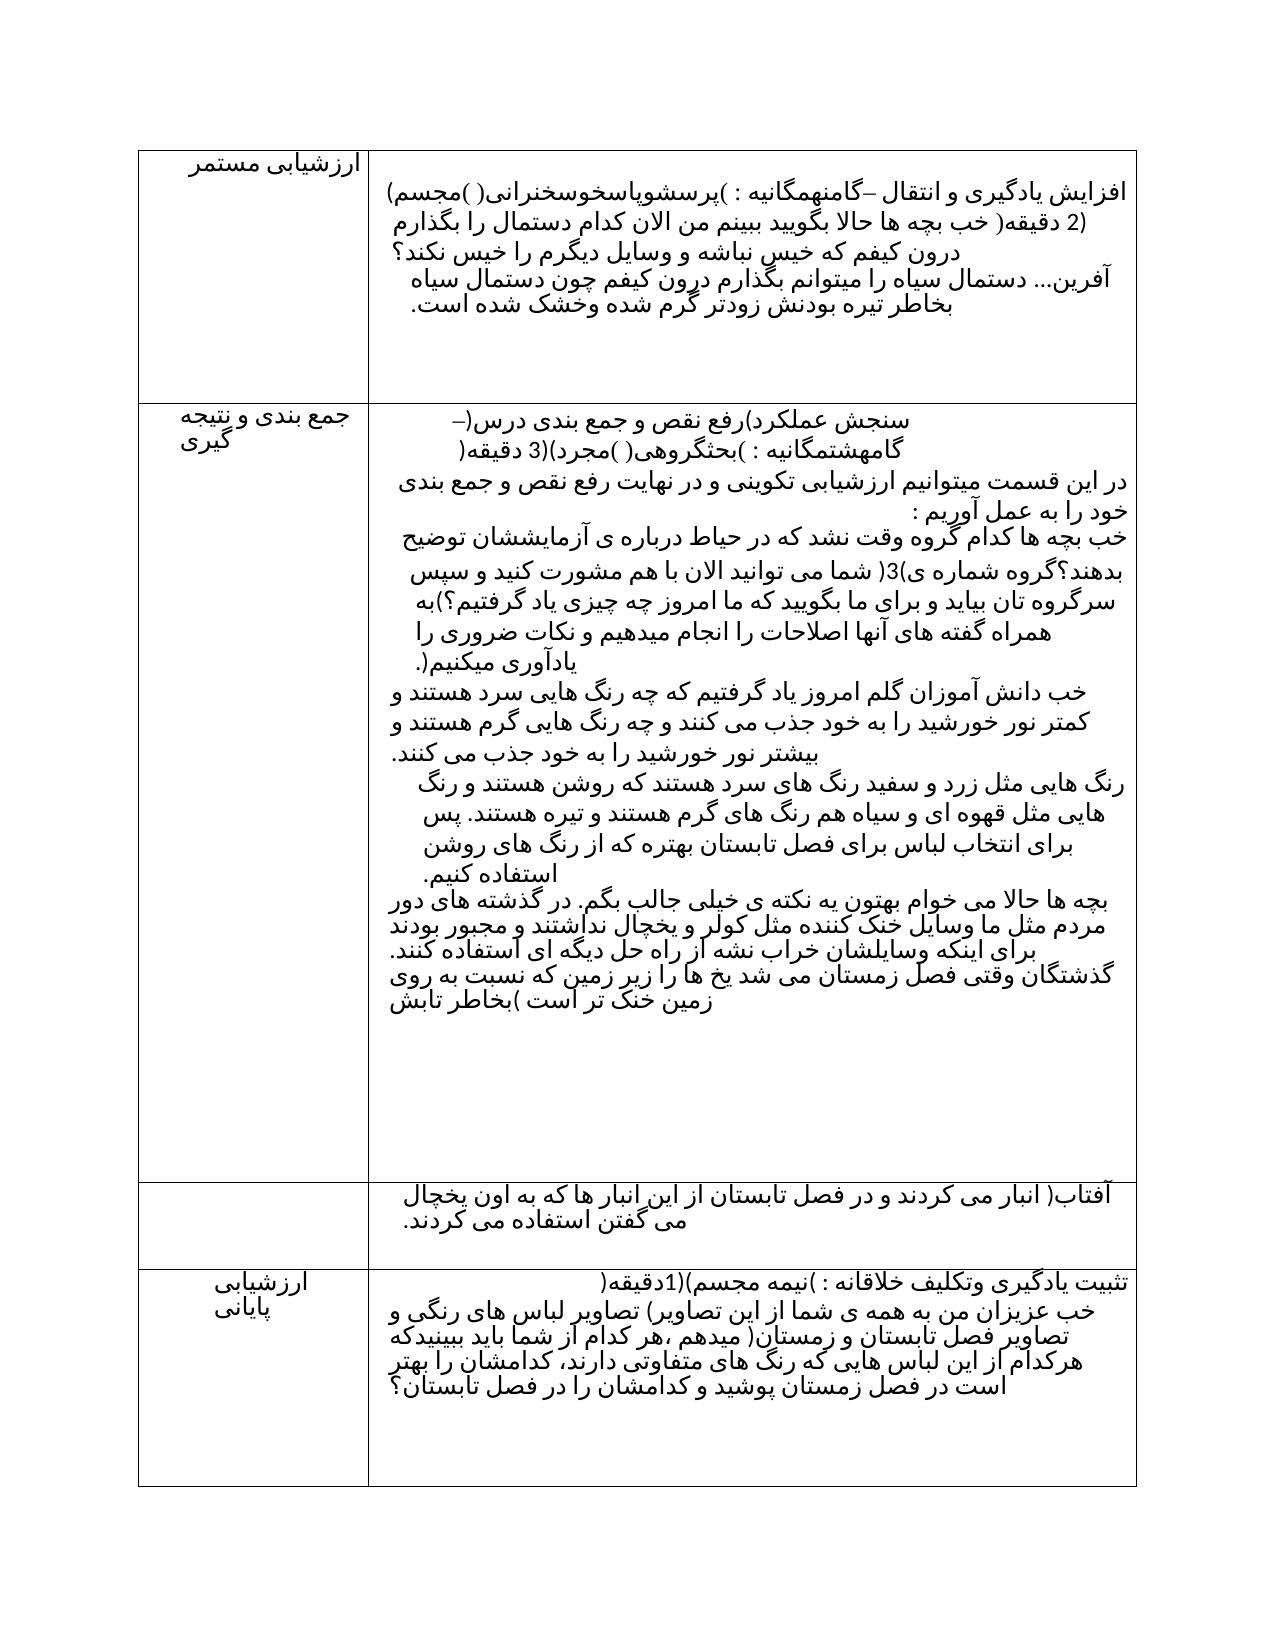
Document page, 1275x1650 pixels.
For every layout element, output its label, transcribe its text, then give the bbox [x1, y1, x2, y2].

table_cell سنجش عملکرد)رفع نقص و جمع بندی درس(–گامهشتمگانیه : )بحثگروهی( )مجرد)(3 دقیقه( در این قسمت میتوانیم ارزشیابی تکوینی و در نهایت رفع نقص و جمع بندی خود را به عمل آوریم : خب بچه ها کدام گروه وقت نشد که در حیاط درباره ی آزمایششان توضیح بدهند؟گروه شماره ی)3( شما می توانید الان با هم مشورت کنید و سپس سرگروه تان بیاید و برای ما بگویید که ما امروز چه چیزی یاد گرفتیم؟)به همراه گفته های آنها اصلاحات را انجام میدهیم و نکات ضروری را یادآوری میکنیم(. خب دانش آموزان گلم امروز یاد گرفتیم که چه رنگ هایی سرد هستند و کمتر نور خورشید را به خود جذب می کنند و چه رنگ هایی گرم هستند و بیشتر نور خورشید را به خود جذب می کنند. رنگ هایی مثل زرد و سفید رنگ های سرد هستند که روشن هستند و رنگ هایی مثل قهوه ای و سیاه هم رنگ های گرم هستند و تیره هستند. پس برای انتخاب لباس برای فصل تابستان بهتره که از رنگ های روشن استفاده کنیم. بچه ها حالا می خوام بهتون یه نکته ی خیلی جالب بگم. در گذشته های دور مردم مثل ما وسایل خنک کننده مثل کولر و یخچال نداشتند و مجبور بودند برای اینکه وسایلشان خراب نشه از راه حل دیگه ای استفاده کنند. گذشتگان وقتی فصل زمستان می شد یخ ها را زیر زمین که نسبت به روی زمین خنک تر است )بخاطر تابش [369, 404, 1136, 1182]
table_cell [139, 1183, 368, 1269]
table_cell آفتاب( انبار می کردند و در فصل تابستان از این انبار ها که به اون یخچال می گفتن استفاده می کردند. [369, 1183, 1136, 1269]
table_cell ارزشیابی مستمر [139, 151, 368, 403]
table_cell افزایش یادگیری و انتقال –گامنهمگانیه : )پرسشوپاسخوسخنرانی( )مجسم)(2 دقیقه( خب بچه ها حالا بگویید ببینم من الان کدام دستمال را بگذارم درون کیفم که خیس نباشه و وسایل دیگرم را خیس نکند؟ آفرین... دستمال سیاه را میتوانم بگذارم درون کیفم چون دستمال سیاه بخاطر تیره بودنش زودتر گرم شده وخشک شده است. [369, 151, 1136, 403]
table_cell جمع بندی و نتیجه گیری [139, 404, 368, 1182]
table_cell ارزشیابی پایانی [139, 1270, 368, 1486]
table_cell تثبیت یادگیری وتکلیف خلاقانه : )نیمه مجسم)(1دقیقه( خب عزیزان من به همه ی شما از این تصاویر) تصاویر لباس های رنگی و تصاویر فصل تابستان و زمستان( میدهم ،هر کدام از شما باید ببینیدکه هرکدام از این لباس هایی که رنگ های متفاوتی دارند، کدامشان را بهتر است در فصل زمستان پوشید و کدامشان را در فصل تابستان؟ [369, 1270, 1136, 1486]
